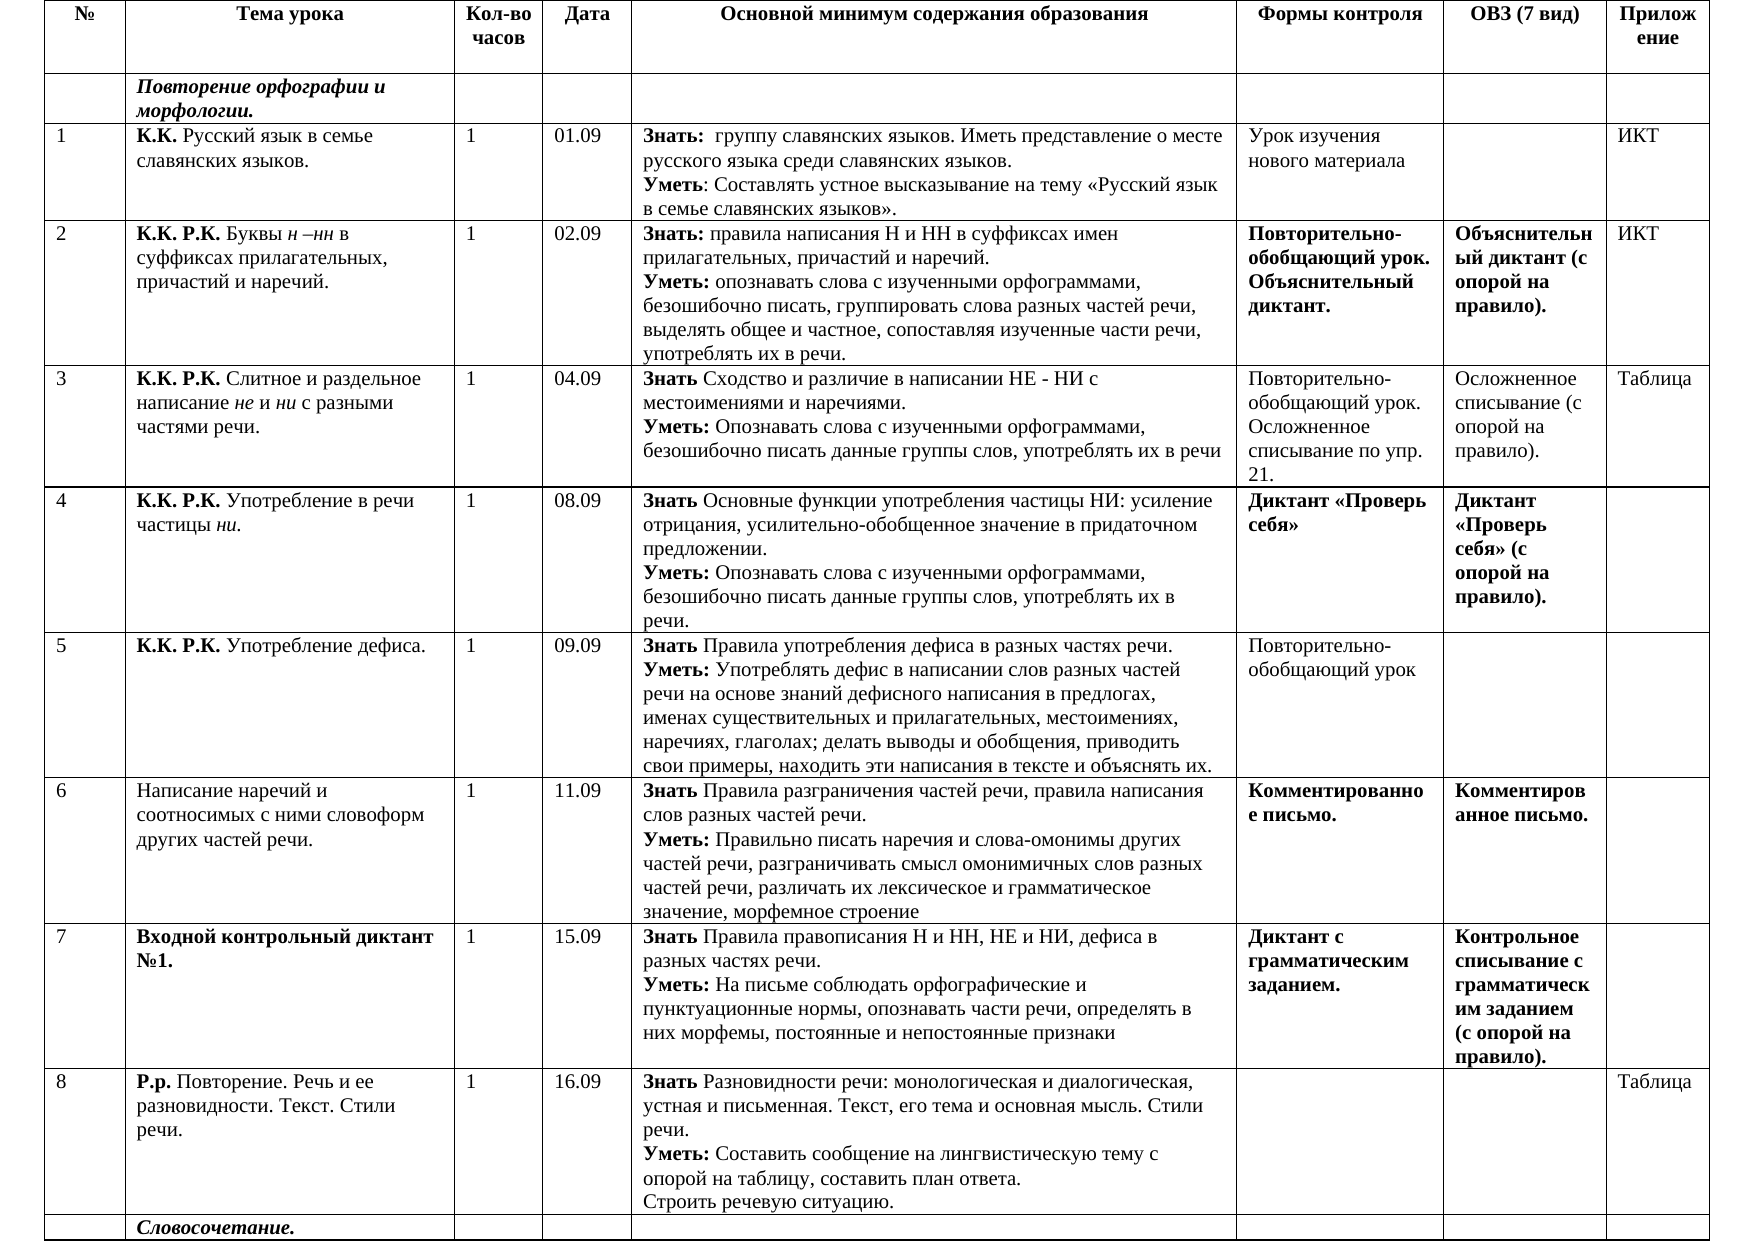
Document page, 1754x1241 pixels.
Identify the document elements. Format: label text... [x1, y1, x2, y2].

table_header Приложение [1607, 1, 1709, 73]
table_header Формы контроля [1237, 1, 1443, 73]
table_cell [455, 1215, 542, 1239]
table_cell 1 [45, 124, 125, 220]
table_cell 1 [455, 124, 542, 220]
table_cell К.К. Р.К. Слитное и раздельное написание не и ни с разными частями речи. [126, 366, 454, 486]
table_cell [1607, 1215, 1709, 1239]
table_cell Повторительно-обобщающий урок [1237, 633, 1443, 777]
table_cell 1 [455, 1069, 542, 1213]
table_cell [1444, 633, 1606, 777]
table_cell [1237, 1215, 1443, 1239]
table_cell [45, 74, 125, 122]
table_cell [1444, 1215, 1606, 1239]
table_cell 4 [45, 488, 125, 632]
table_cell 04.09 [543, 366, 631, 486]
table_cell Знать: правила написания Н и НН в суффиксах имен прилагательных, причастий и наречий. Уметь: опознавать слова с изученными орфограммами, безошибочно писать, группировать слова разных частей речи, выделять общее и частное, сопоставляя изученные части речи, употреблять их в речи. [632, 221, 1236, 365]
table_cell 1 [455, 221, 542, 365]
table_cell 01.09 [543, 124, 631, 220]
table_cell 1 [455, 366, 542, 486]
table_header Тема урока [126, 1, 454, 73]
table_cell [1444, 74, 1606, 122]
table_cell ИКТ [1607, 124, 1709, 220]
table_cell 08.09 [543, 488, 631, 632]
table_cell Знать Разновидности речи: монологическая и диалогическая, устная и письменная. Текст, его тема и основная мысль. Стили речи. Уметь: Составить сообщение на лингвистическую тему с опорой на таблицу, составить план ответа. Строить речевую ситуацию. [632, 1069, 1236, 1213]
table_cell 6 [45, 778, 125, 923]
table_cell 5 [45, 633, 125, 777]
table_cell К.К. Р.К. Буквы н –нн в суффиксах прилагательных, причастий и наречий. [126, 221, 454, 365]
table_cell Р.р. Повторение. Речь и ее разновидности. Текст. Стили речи. [126, 1069, 454, 1213]
table_cell Комментированное письмо. [1237, 778, 1443, 923]
table_cell Знать Правила правописания Н и НН, НЕ и НИ, дефиса в разных частях речи. Уметь: На письме соблюдать орфографические и пунктуационные нормы, опознавать части речи, определять в них морфемы, постоянные и непостоянные признаки [632, 924, 1236, 1068]
table_cell ИКТ [1607, 221, 1709, 365]
table_cell [543, 74, 631, 122]
table_cell Знать Основные функции употребления частицы НИ: усиление отрицания, усилительно-обобщенное значение в придаточном предложении. Уметь: Опознавать слова с изученными орфограммами, безошибочно писать данные группы слов, употреблять их в речи. [632, 488, 1236, 632]
table_cell [1607, 924, 1709, 1068]
table_cell [1237, 1069, 1443, 1213]
table_cell Написание наречий и соотносимых с ними словоформ других частей речи. [126, 778, 454, 923]
table_cell 1 [455, 924, 542, 1068]
table_cell [543, 1215, 631, 1239]
table_cell К.К. Р.К. Употребление в речи частицы ни. [126, 488, 454, 632]
table_cell [45, 1215, 125, 1239]
table_cell [455, 74, 542, 122]
table_cell [1237, 74, 1443, 122]
table_cell Комментированное письмо. [1444, 778, 1606, 923]
table_cell Повторительно-обобщающий урок. Осложненное списывание по упр. 21. [1237, 366, 1443, 486]
table_cell Объяснительный диктант (с опорой на правило). [1444, 221, 1606, 365]
table_cell К.К. Русский язык в семье славянских языков. [126, 124, 454, 220]
table_cell [1444, 1069, 1606, 1213]
table_header № [45, 1, 125, 73]
table_cell Повторительно-обобщающий урок. Объяснительный диктант. [1237, 221, 1443, 365]
table_cell Диктант «Проверь себя» (с опорой на правило). [1444, 488, 1606, 632]
table_cell 09.09 [543, 633, 631, 777]
table_cell [1607, 74, 1709, 122]
table_cell 15.09 [543, 924, 631, 1068]
table_cell Таблица [1607, 366, 1709, 486]
table_cell [632, 74, 1236, 122]
table_cell Диктант «Проверь себя» [1237, 488, 1443, 632]
table_cell [1607, 488, 1709, 632]
table_cell 3 [45, 366, 125, 486]
table_cell 11.09 [543, 778, 631, 923]
table_cell Знать Сходство и различие в написании НЕ - НИ с местоимениями и наречиями. Уметь: Опознавать слова с изученными орфограммами, безошибочно писать данные группы слов, употреблять их в речи [632, 366, 1236, 486]
table_cell Знать Правила разграничения частей речи, правила написания слов разных частей речи. Уметь: Правильно писать наречия и слова-омонимы других частей речи, разграничивать смысл омонимичных слов разных частей речи, различать их лексическое и грамматическое значение, морфемное строение [632, 778, 1236, 923]
table_cell К.К. Р.К. Употребление дефиса. [126, 633, 454, 777]
table_cell 2 [45, 221, 125, 365]
table_cell Словосочетание. [126, 1215, 454, 1239]
table_cell [632, 1215, 1236, 1239]
table_cell [1607, 633, 1709, 777]
table_cell [1444, 124, 1606, 220]
table_cell Входной контрольный диктант №1. [126, 924, 454, 1068]
table_header Дата [543, 1, 631, 73]
table_cell Контрольное списывание с грамматическим заданием (с опорой на правило). [1444, 924, 1606, 1068]
table_cell Урок изучения нового материала [1237, 124, 1443, 220]
table_header Кол-во часов [455, 1, 542, 73]
table_cell 1 [455, 778, 542, 923]
table_cell 16.09 [543, 1069, 631, 1213]
table_cell Знать Правила употребления дефиса в разных частях речи. Уметь: Употреблять дефис в написании слов разных частей речи на основе знаний дефисного написания в предлогах, именах существительных и прилагательных, местоимениях, наречиях, глаголах; делать выводы и обобщения, приводить свои примеры, находить эти написания в тексте и объяснять их. [632, 633, 1236, 777]
table_cell Повторение орфографии и морфологии. [126, 74, 454, 122]
table_header ОВЗ (7 вид) [1444, 1, 1606, 73]
table_cell Знать: группу славянских языков. Иметь представление о месте русского языка среди славянских языков. Уметь: Составлять устное высказывание на тему «Русский язык в семье славянских языков». [632, 124, 1236, 220]
table_cell 02.09 [543, 221, 631, 365]
table_cell Осложненное списывание (с опорой на правило). [1444, 366, 1606, 486]
table_cell 7 [45, 924, 125, 1068]
table_header Основной минимум содержания образования [632, 1, 1236, 73]
table_cell Диктант с грамматическим заданием. [1237, 924, 1443, 1068]
table_cell 8 [45, 1069, 125, 1213]
table_cell [1607, 778, 1709, 923]
table_cell Таблица [1607, 1069, 1709, 1213]
table_cell 1 [455, 488, 542, 632]
table_cell 1 [455, 633, 542, 777]
